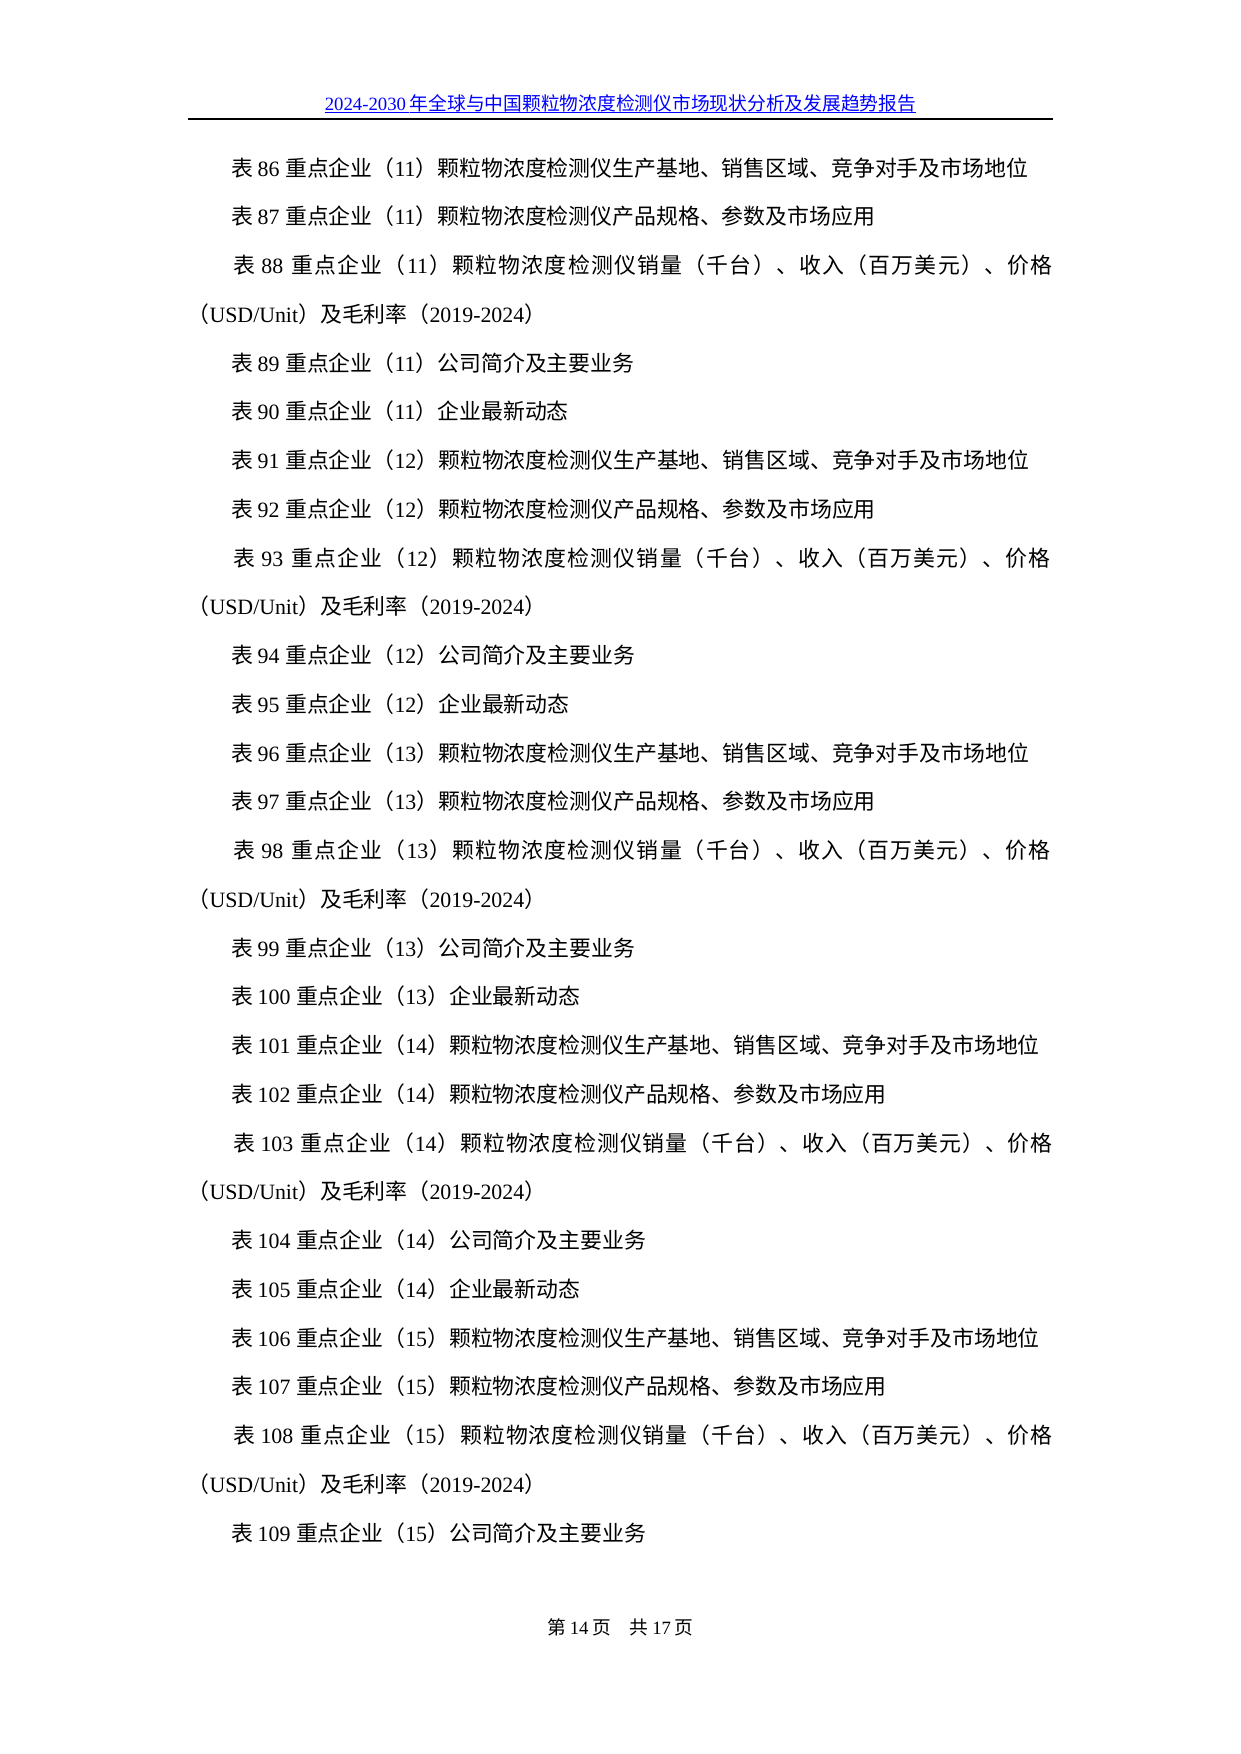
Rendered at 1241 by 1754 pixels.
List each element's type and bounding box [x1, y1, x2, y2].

text [187, 150, 1053, 1548]
